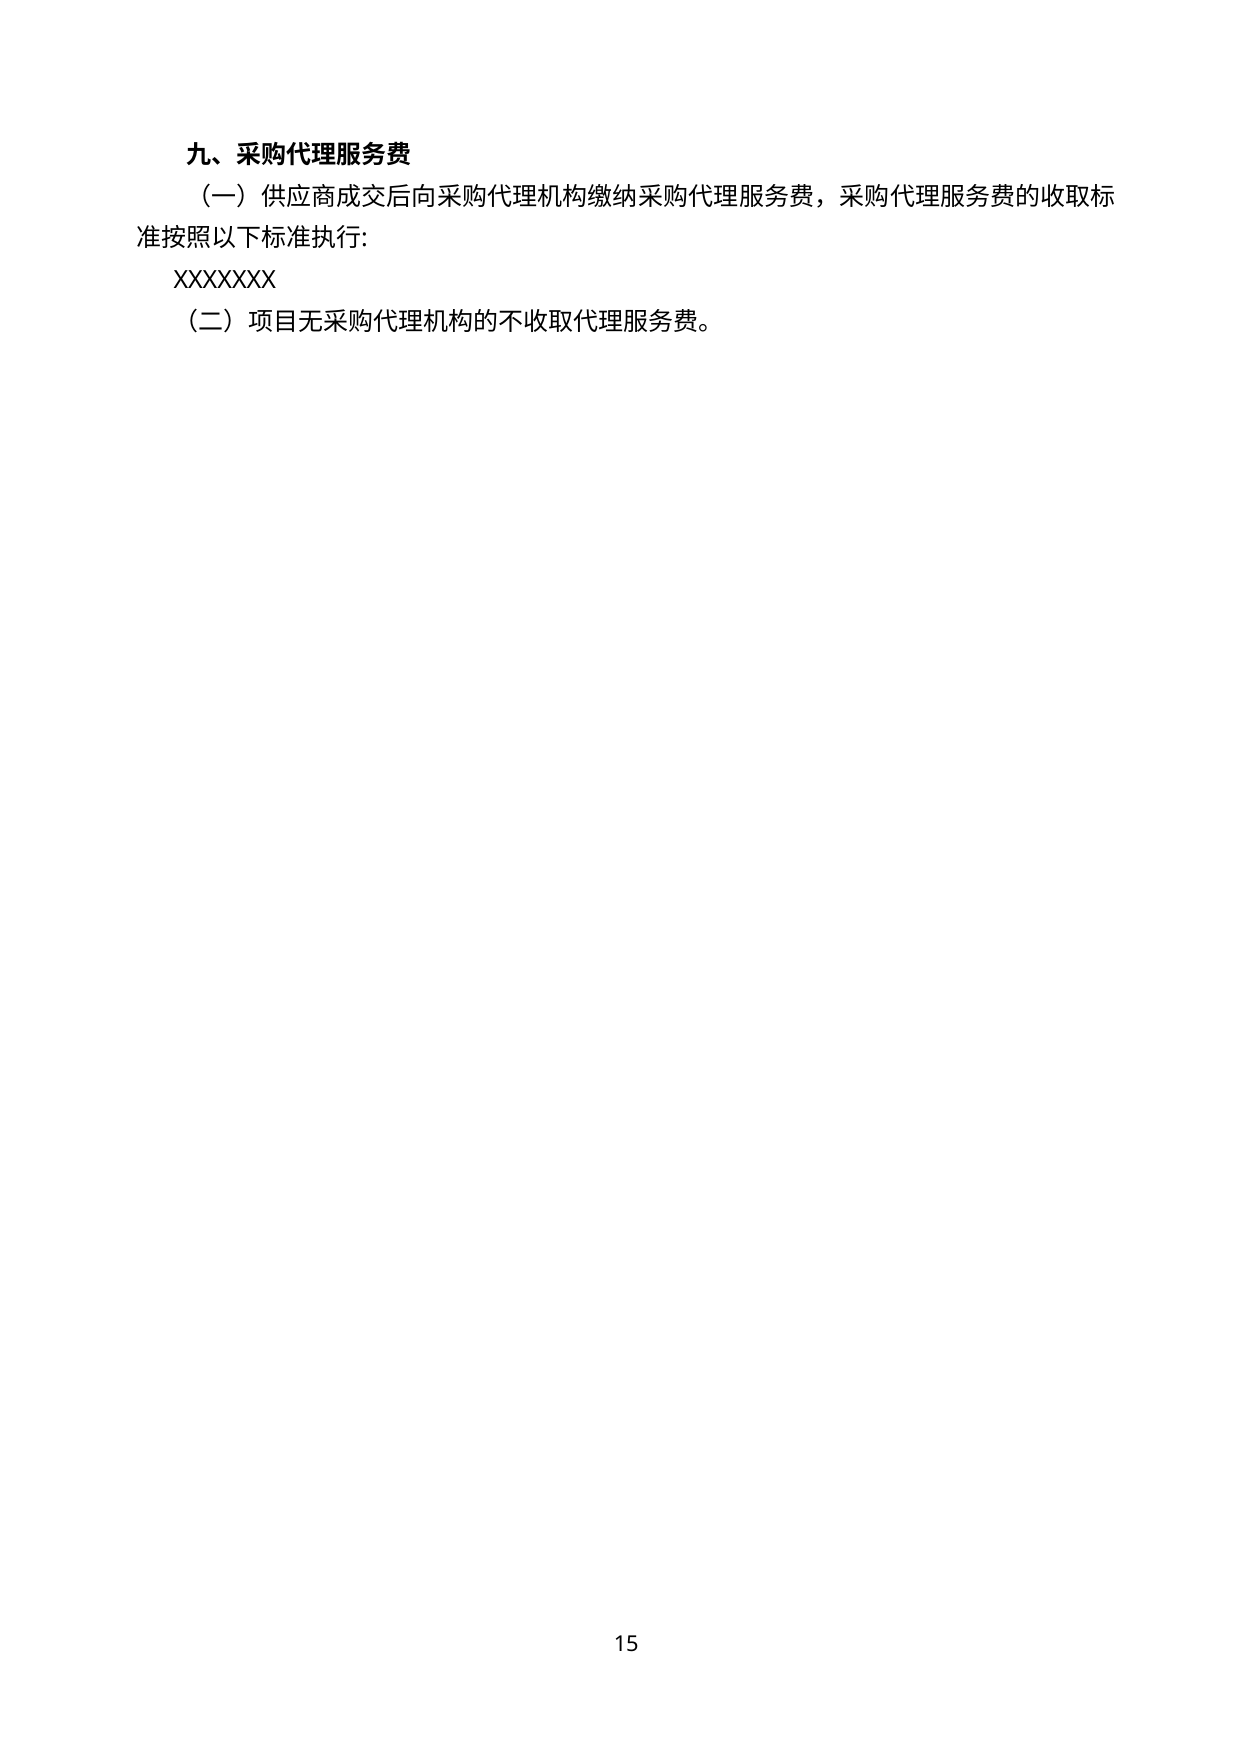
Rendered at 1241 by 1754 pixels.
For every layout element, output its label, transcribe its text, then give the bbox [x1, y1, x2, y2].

text （一）供应商成交后向采购代理机构缴纳采购代理服务费，采购代理服务费的收取标准按照以下标准执行: [136, 172, 1116, 255]
text XXXXXXX [136, 255, 1116, 297]
subtitle 九、采购代理服务费 [136, 130, 1116, 172]
text （二）项目无采购代理机构的不收取代理服务费。 [136, 297, 1116, 338]
